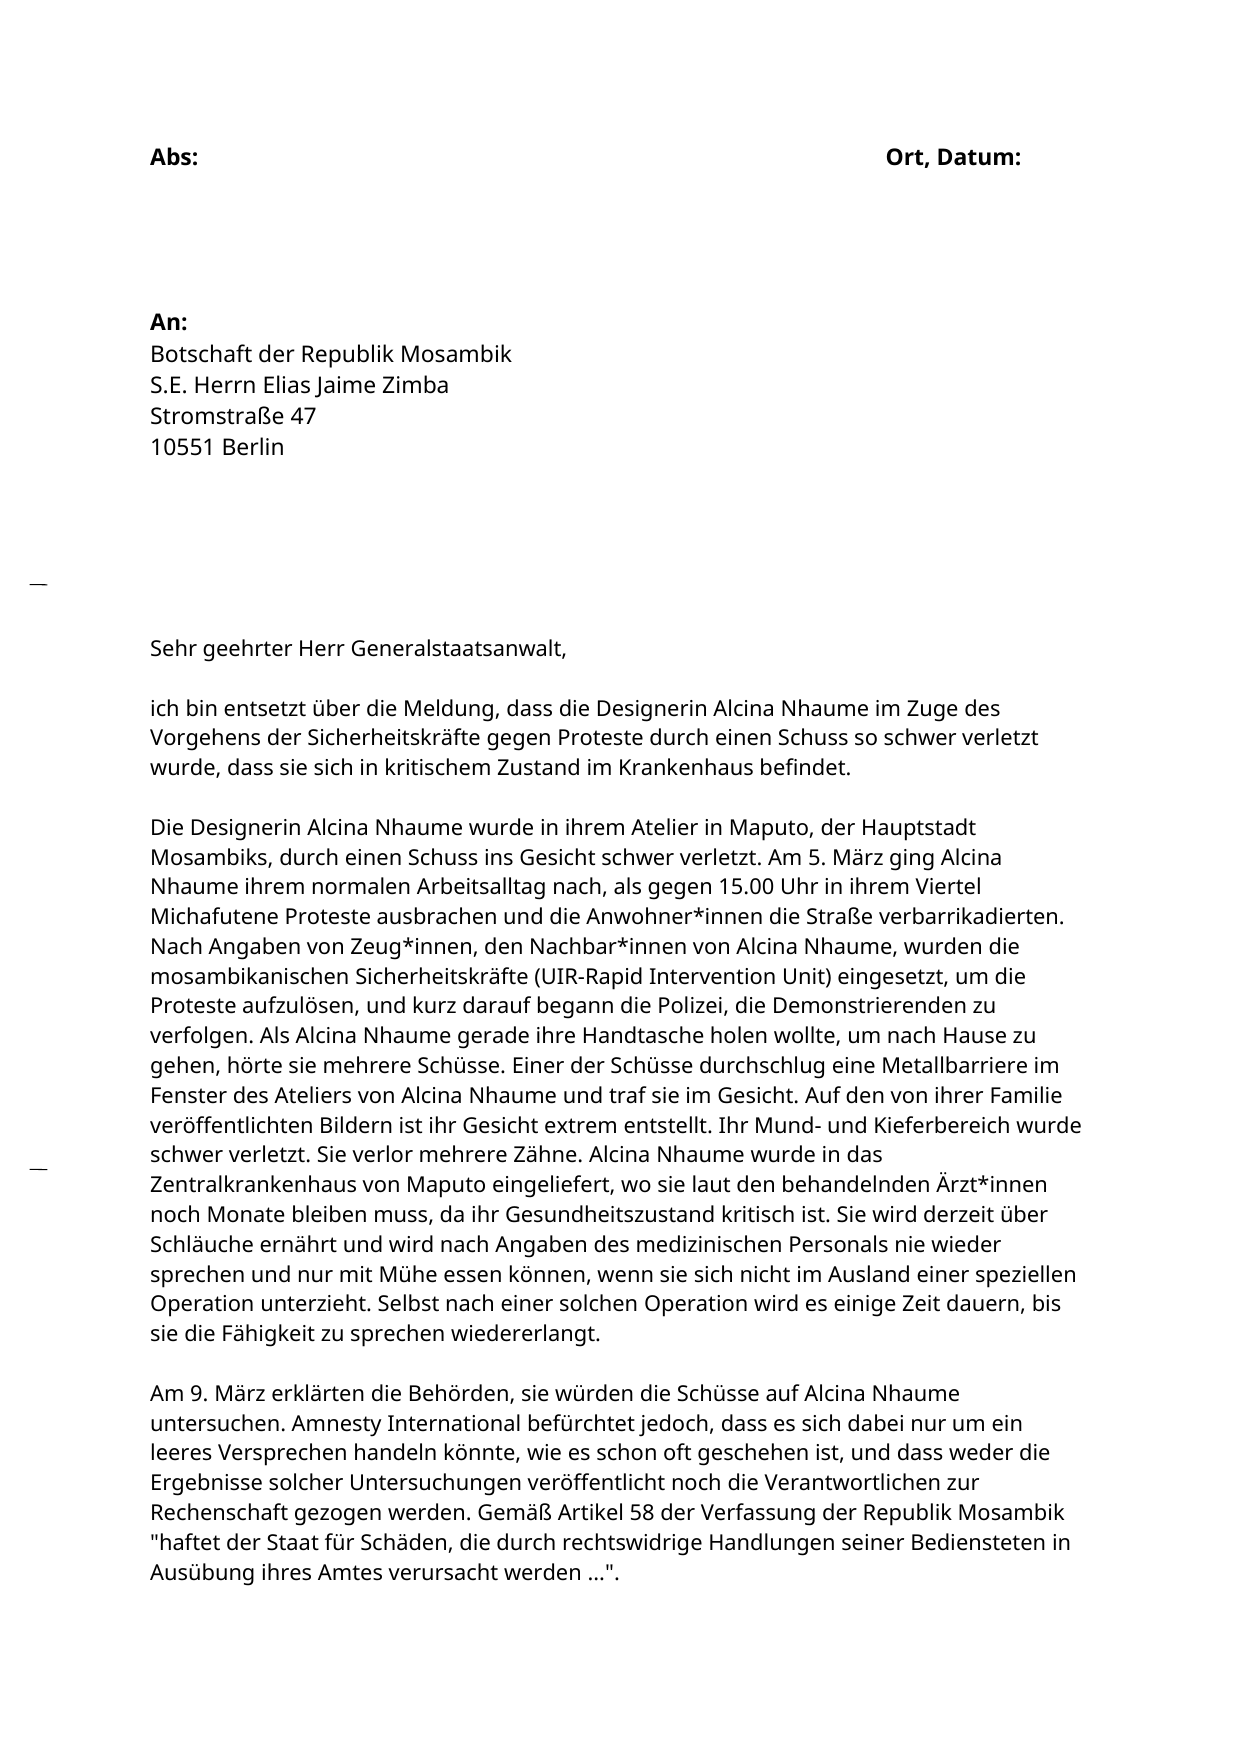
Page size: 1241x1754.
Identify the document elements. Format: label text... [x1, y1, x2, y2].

text Am 9. März erklärten die Behörden, sie würden die Schüsse auf Alcina Nhaume untersuchen. Amnesty International befürchtet jedoch, dass es sich dabei nur um ein leeres Versprechen handeln könnte, wie es schon oft geschehen ist, und dass weder die Ergebnisse solcher Untersuchungen veröffentlicht noch die Verantwortlichen zur Rechenschaft gezogen werden. Gemäß Artikel 58 der Verfassung der Republik Mosambik "haftet der Staat für Schäden, die durch rechtswidrige Handlungen seiner Bediensteten in Ausübung ihres Amtes verursacht werden ...". [150, 1378, 1090, 1586]
text An: [150, 306, 1090, 338]
text Sehr geehrter Herr Generalstaatsanwalt, [150, 633, 1090, 663]
text Abs: Ort, Datum: [150, 141, 1090, 172]
text Botschaft der Republik Mosambik S.E. Herrn Elias Jaime Zimba Stromstraße 47 10551 Berlin [150, 338, 1090, 463]
text ich bin entsetzt über die Meldung, dass die Designerin Alcina Nhaume im Zuge des Vorgehens der Sicherheitskräfte gegen Proteste durch einen Schuss so schwer verletzt wurde, dass sie sich in kritischem Zustand im Krankenhaus befindet. [150, 692, 1090, 782]
text Die Designerin Alcina Nhaume wurde in ihrem Atelier in Maputo, der Hauptstadt Mosambiks, durch einen Schuss ins Gesicht schwer verletzt. Am 5. März ging Alcina Nhaume ihrem normalen Arbeitsalltag nach, als gegen 15.00 Uhr in ihrem Viertel Michafutene Proteste ausbrachen und die Anwohner*innen die Straße verbarrikadierten. Nach Angaben von Zeug*innen, den Nachbar*innen von Alcina Nhaume, wurden die mosambikanischen Sicherheitskräfte (UIR-Rapid Intervention Unit) eingesetzt, um die Proteste aufzulösen, und kurz darauf begann die Polizei, die Demonstrierenden zu verfolgen. Als Alcina Nhaume gerade ihre Handtasche holen wollte, um nach Hause zu gehen, hörte sie mehrere Schüsse. Einer der Schüsse durchschlug eine Metallbarriere im Fenster des Ateliers von Alcina Nhaume und traf sie im Gesicht. Auf den von ihrer Familie veröffentlichten Bildern ist ihr Gesicht extrem entstellt. Ihr Mund- und Kieferbereich wurde schwer verletzt. Sie verlor mehrere Zähne. Alcina Nhaume wurde in das Zentralkrankenhaus von Maputo eingeliefert, wo sie laut den behandelnden Ärzt*innen noch Monate bleiben muss, da ihr Gesundheitszustand kritisch ist. Sie wird derzeit über Schläuche ernährt und wird nach Angaben des medizinischen Personals nie wieder sprechen und nur mit Mühe essen können, wenn sie sich nicht im Ausland einer speziellen Operation unterzieht. Selbst nach einer solchen Operation wird es einige Zeit dauern, bis sie die Fähigkeit zu sprechen wiedererlangt. [150, 812, 1090, 1348]
